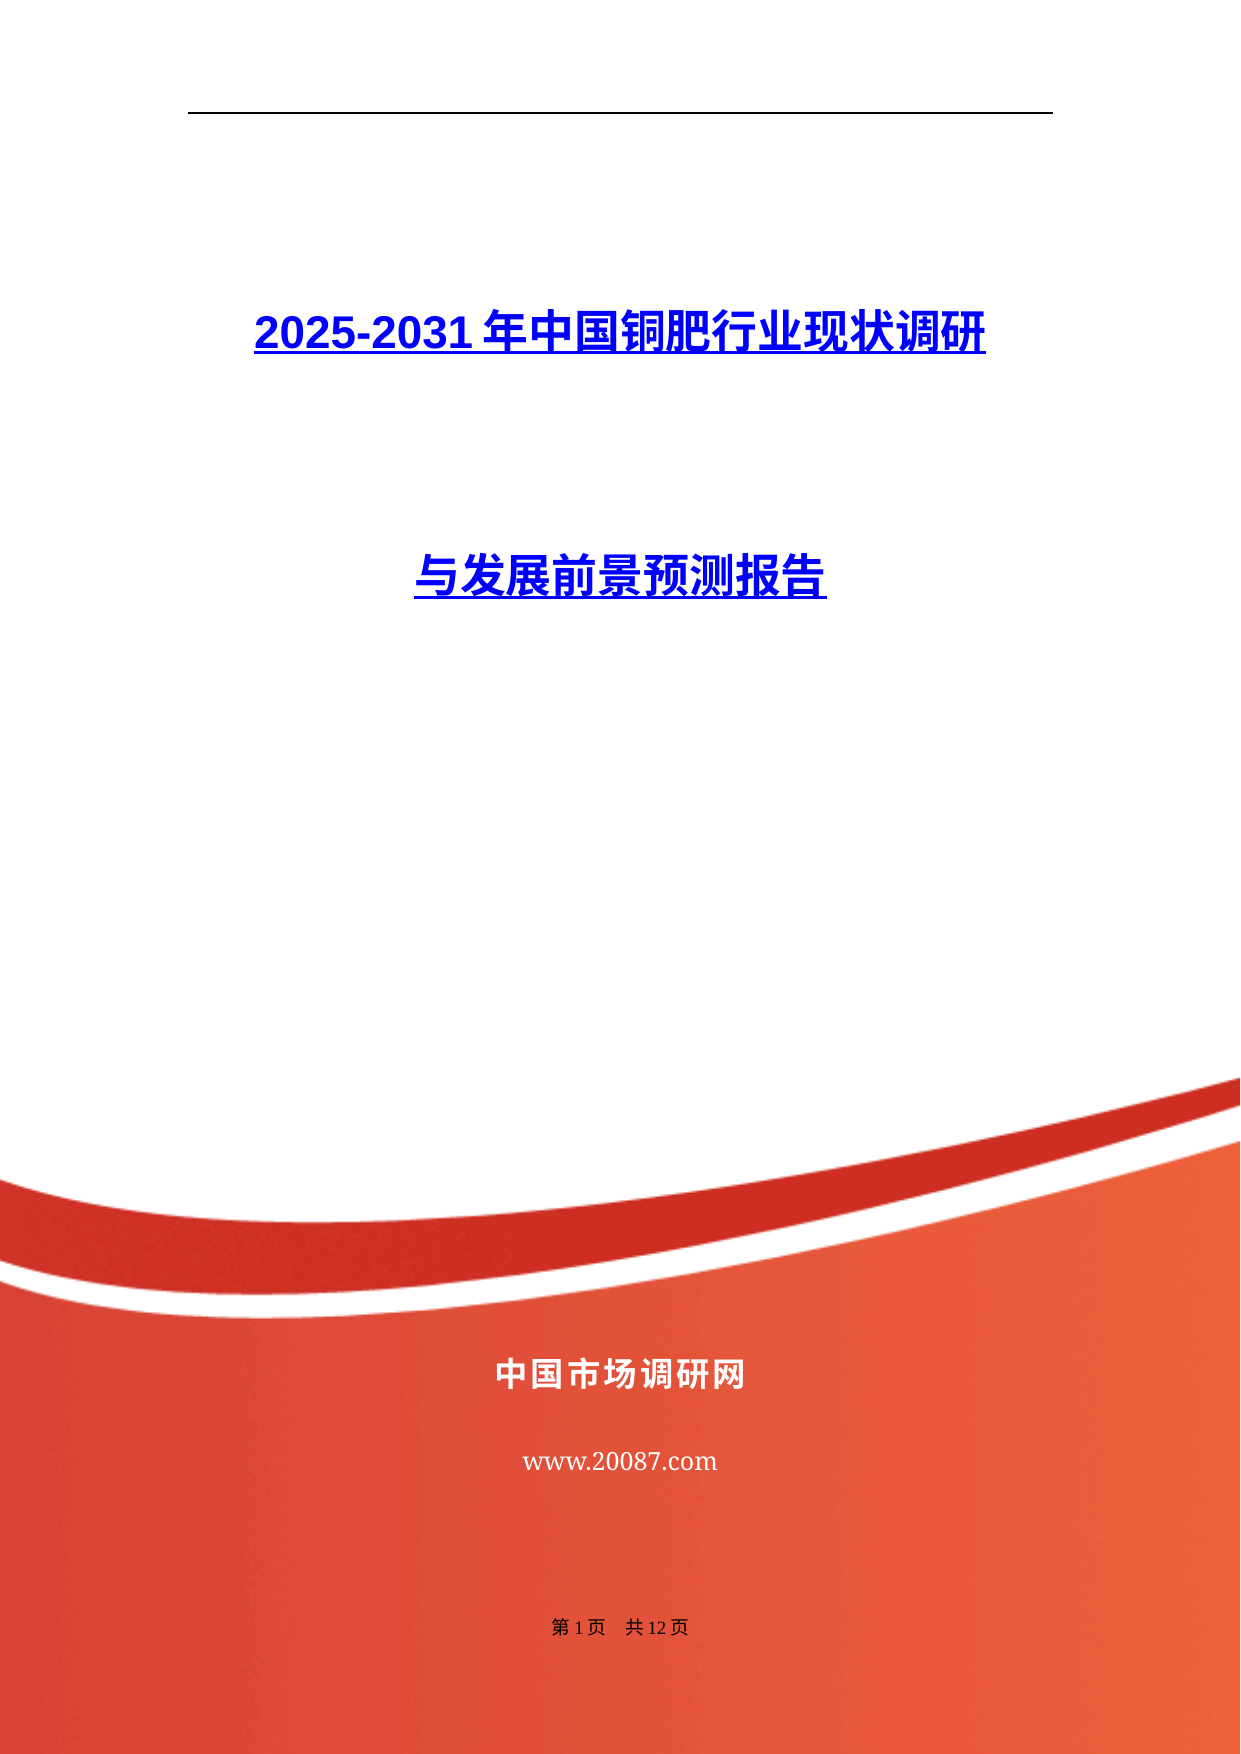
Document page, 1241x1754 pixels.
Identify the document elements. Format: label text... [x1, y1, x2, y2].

subtitle 中国市场调研网 [187, 1339, 1053, 1404]
picture [0, 1006, 1241, 1754]
table_header 2025-2031年中国铜肥行业现状调研与发展前景预测报告 [188, 207, 1053, 773]
text www.20087.com [187, 1428, 1053, 1493]
